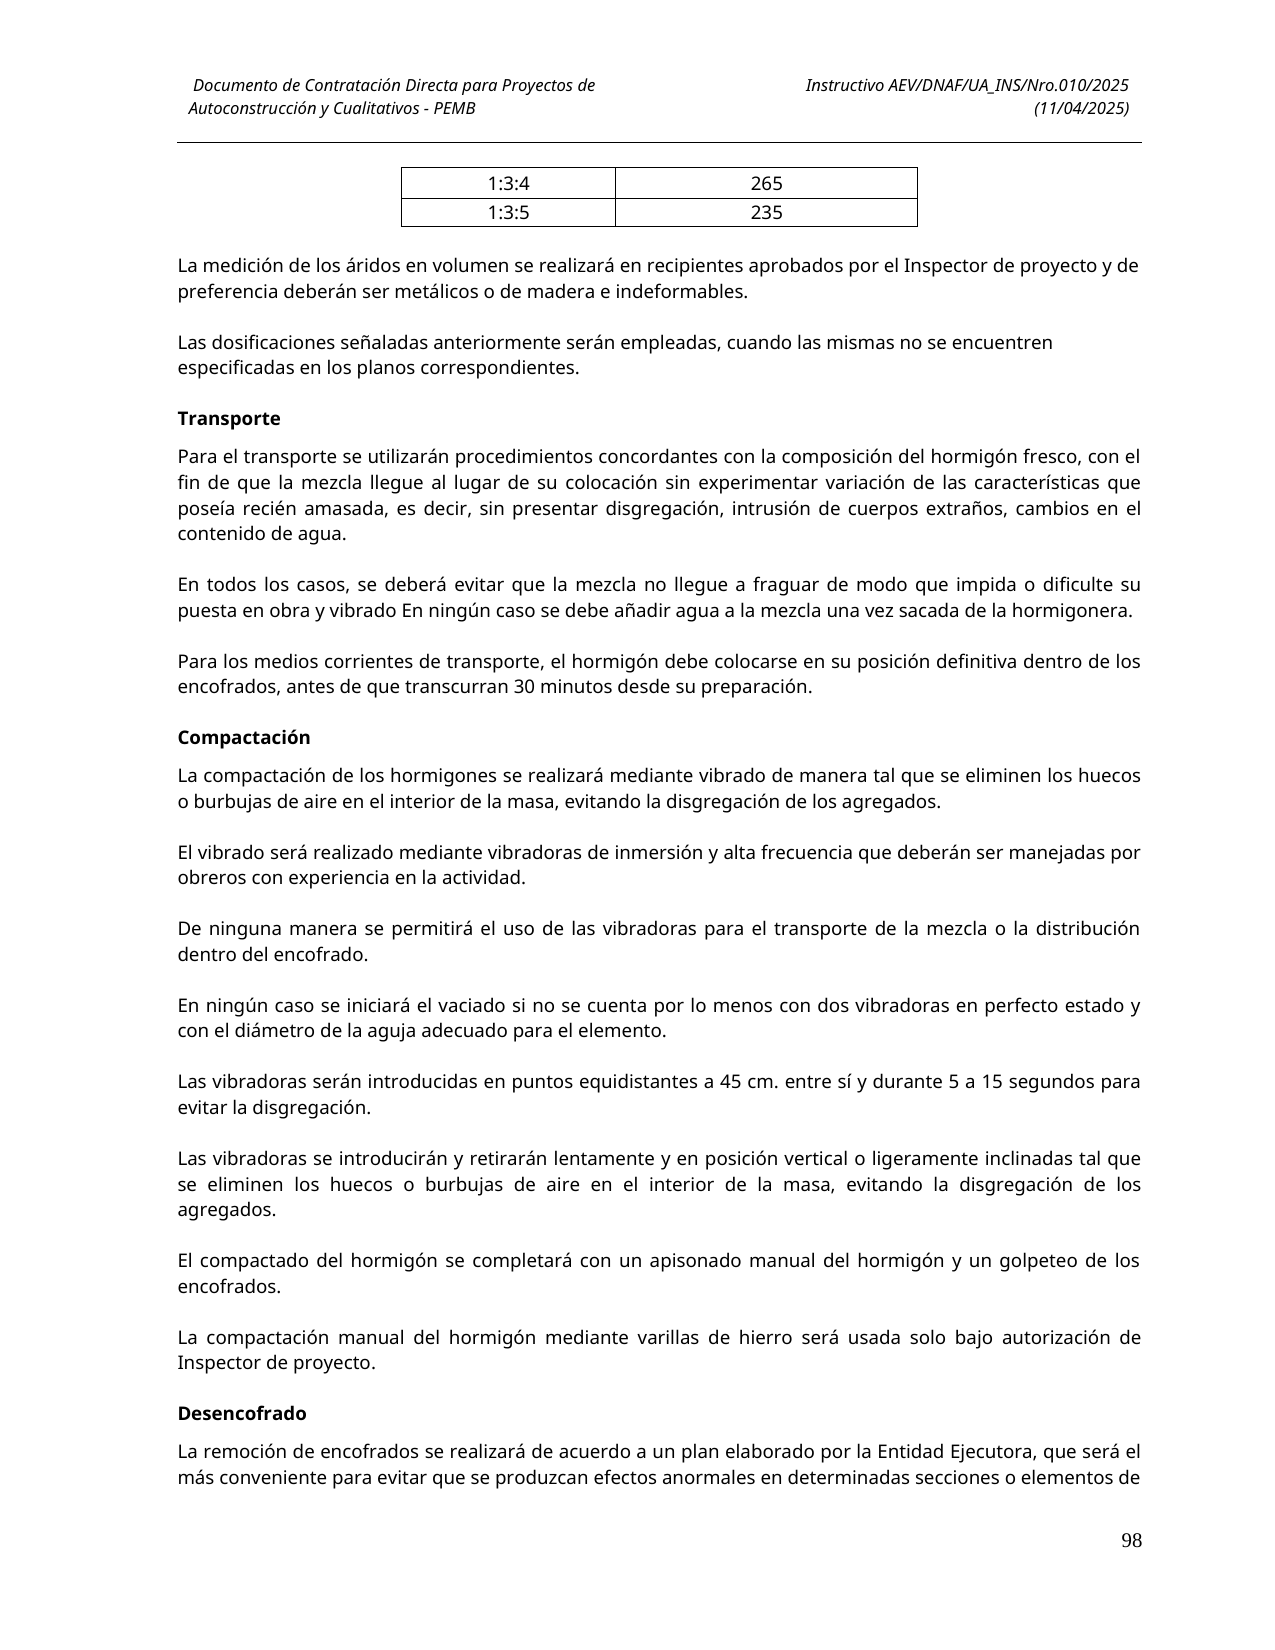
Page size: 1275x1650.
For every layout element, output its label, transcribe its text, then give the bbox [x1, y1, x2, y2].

text Compactación [177, 724, 1142, 750]
text Desencofrado [177, 1401, 1142, 1426]
text Las vibradoras serán introducidas en puntos equidistantes a 45 cm. entre sí y durante 5 a 15 segundos para evitar la disgregación. [177, 1069, 1142, 1120]
text Para los medios corrientes de transporte, el hormigón debe colocarse en su posición definitiva dentro de los encofrados, antes de que transcurran 30 minutos desde su preparación. [177, 648, 1142, 699]
text La medición de los áridos en volumen se realizará en recipientes aprobados por el Inspector de proyecto y de preferencia deberán ser metálicos o de madera e indeformables. [177, 253, 1142, 304]
text En ningún caso se iniciará el vaciado si no se cuenta por lo menos con dos vibradoras en perfecto estado y con el diámetro de la aguja adecuado para el elemento. [177, 992, 1142, 1043]
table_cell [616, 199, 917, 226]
text El vibrado será realizado mediante vibradoras de inmersión y alta frecuencia que deberán ser manejadas por obreros con experiencia en la actividad. [177, 839, 1142, 890]
text La compactación manual del hormigón mediante varillas de hierro será usada solo bajo autorización de Inspector de proyecto. [177, 1324, 1142, 1375]
text En todos los casos, se deberá evitar que la mezcla no llegue a fraguar de modo que impida o dificulte su puesta en obra y vibrado En ningún caso se debe añadir agua a la mezcla una vez sacada de la hormigonera. [177, 571, 1142, 622]
text El compactado del hormigón se completará con un apisonado manual del hormigón y un golpeteo de los encofrados. [177, 1247, 1142, 1298]
text Las vibradoras se introducirán y retirarán lentamente y en posición vertical o ligeramente inclinadas tal que se eliminen los huecos o burbujas de aire en el interior de la masa, evitando la disgregación de los agregados. [177, 1145, 1142, 1222]
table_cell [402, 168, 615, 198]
text Transporte [177, 406, 1142, 431]
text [177, 1438, 1142, 1489]
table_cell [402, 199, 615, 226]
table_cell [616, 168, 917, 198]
text Las dosificaciones señaladas anteriormente serán empleadas, cuando las mismas no se encuentren especificadas en los planos correspondientes. [177, 329, 1142, 380]
text La compactación de los hormigones se realizará mediante vibrado de manera tal que se eliminen los huecos o burbujas de aire en el interior de la masa, evitando la disgregación de los agregados. [177, 762, 1142, 813]
text De ninguna manera se permitirá el uso de las vibradoras para el transporte de la mezcla o la distribución dentro del encofrado. [177, 916, 1142, 967]
text Para el transporte se utilizarán procedimientos concordantes con la composición del hormigón fresco, con el fin de que la mezcla llegue al lugar de su colocación sin experimentar variación de las características que poseía recién amasada, es decir, sin presentar disgregación, intrusión de cuerpos extraños, cambios en el contenido de agua. [177, 444, 1142, 546]
